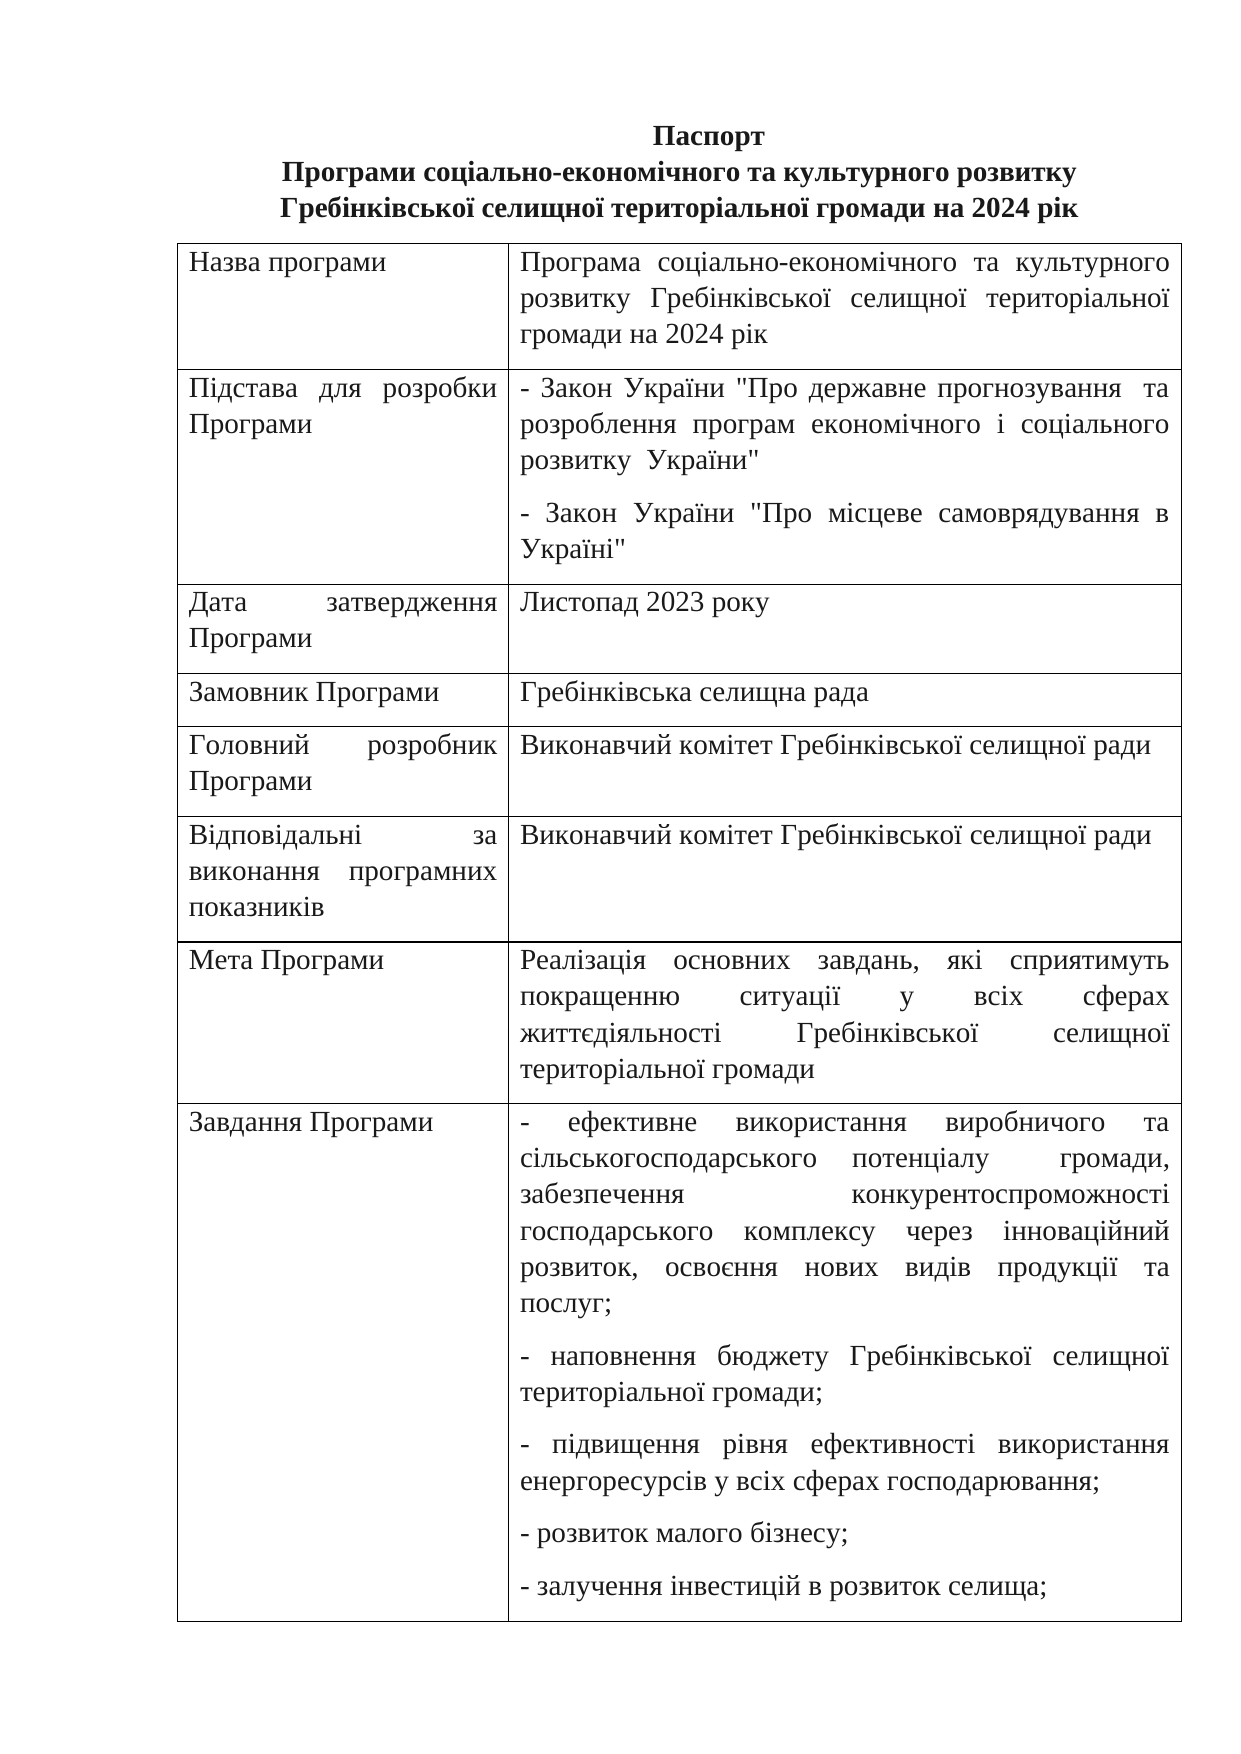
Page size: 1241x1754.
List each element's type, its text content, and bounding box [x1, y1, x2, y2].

table_cell Виконавчий комітет Гребінківської селищної ради [509, 727, 1181, 816]
table_cell Підстава для розробки Програми [178, 370, 508, 583]
table_cell Виконавчий комітет Гребінківської селищної ради [509, 817, 1181, 941]
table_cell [509, 1104, 1181, 1621]
table_cell - Закон України "Про державне прогнозування та розроблення програм економічного і соціального розвитку України" - Закон України "Про місцеве самоврядування в Україні" [509, 370, 1181, 583]
table_cell Дата затвердження Програми [178, 585, 508, 673]
table_header Програма соціально-економічного та культурного розвитку Гребінківської селищної територіальної громади на 2024 рік [509, 244, 1181, 369]
table_cell Замовник Програми [178, 674, 508, 726]
table_cell Листопад 2023 року [509, 585, 1181, 673]
table_cell Гребінківська селищна рада [509, 674, 1181, 726]
table_cell Реалізація основних завдань, які сприятимуть покращенню ситуації у всіх сферах життєдіяльності Гребінківської селищної територіальної громади [509, 943, 1181, 1103]
table_cell Відповідальні за виконання програмних показників [178, 817, 508, 941]
table_header Назва програми [178, 244, 508, 369]
table_cell Завдання Програми [178, 1104, 508, 1621]
table_cell Головний розробник Програми [178, 727, 508, 816]
text Паспорт Програми соціально-економічного та культурного розвитку Гребінківської селищної територіальної громади на 2024 рік [177, 118, 1181, 224]
table_cell Мета Програми [178, 943, 508, 1103]
